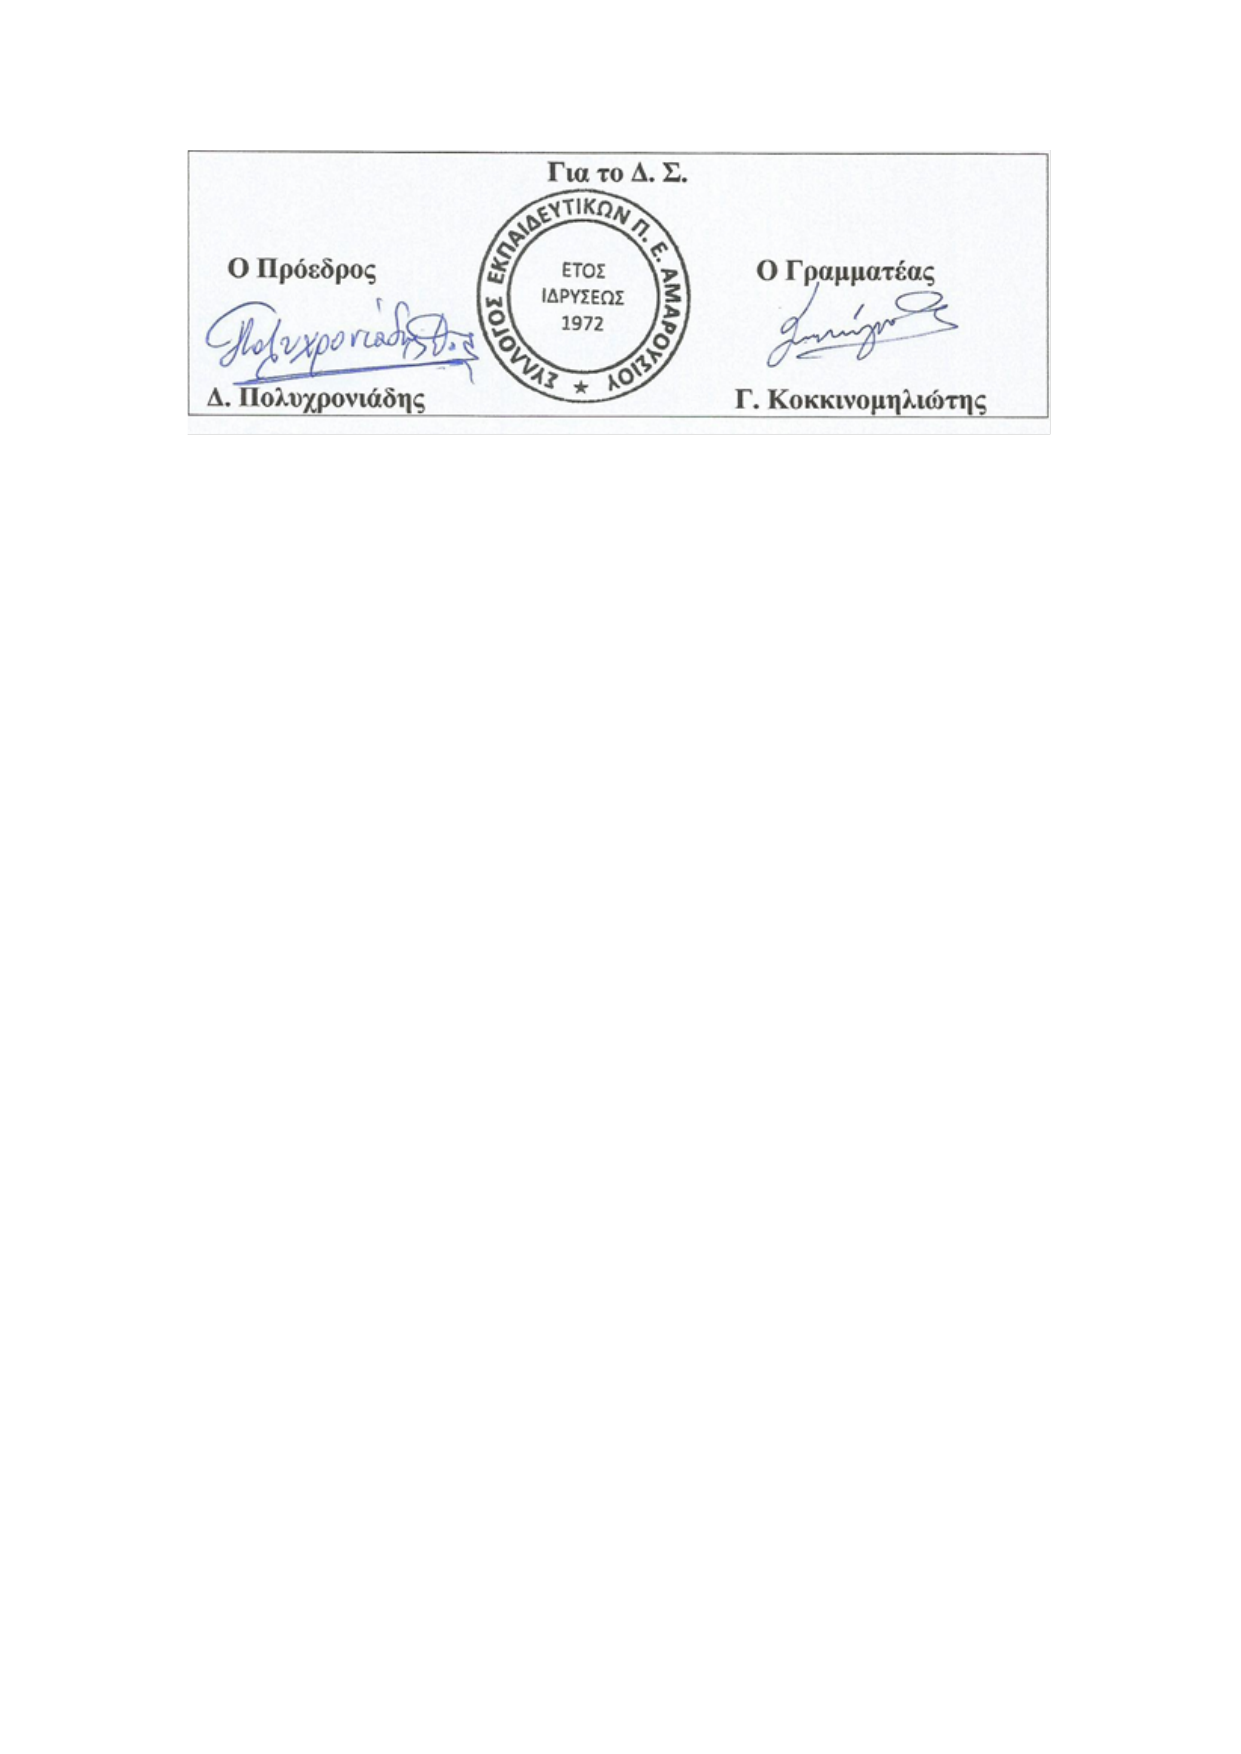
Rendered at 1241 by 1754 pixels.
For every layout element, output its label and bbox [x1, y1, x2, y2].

picture [187, 150, 1052, 436]
